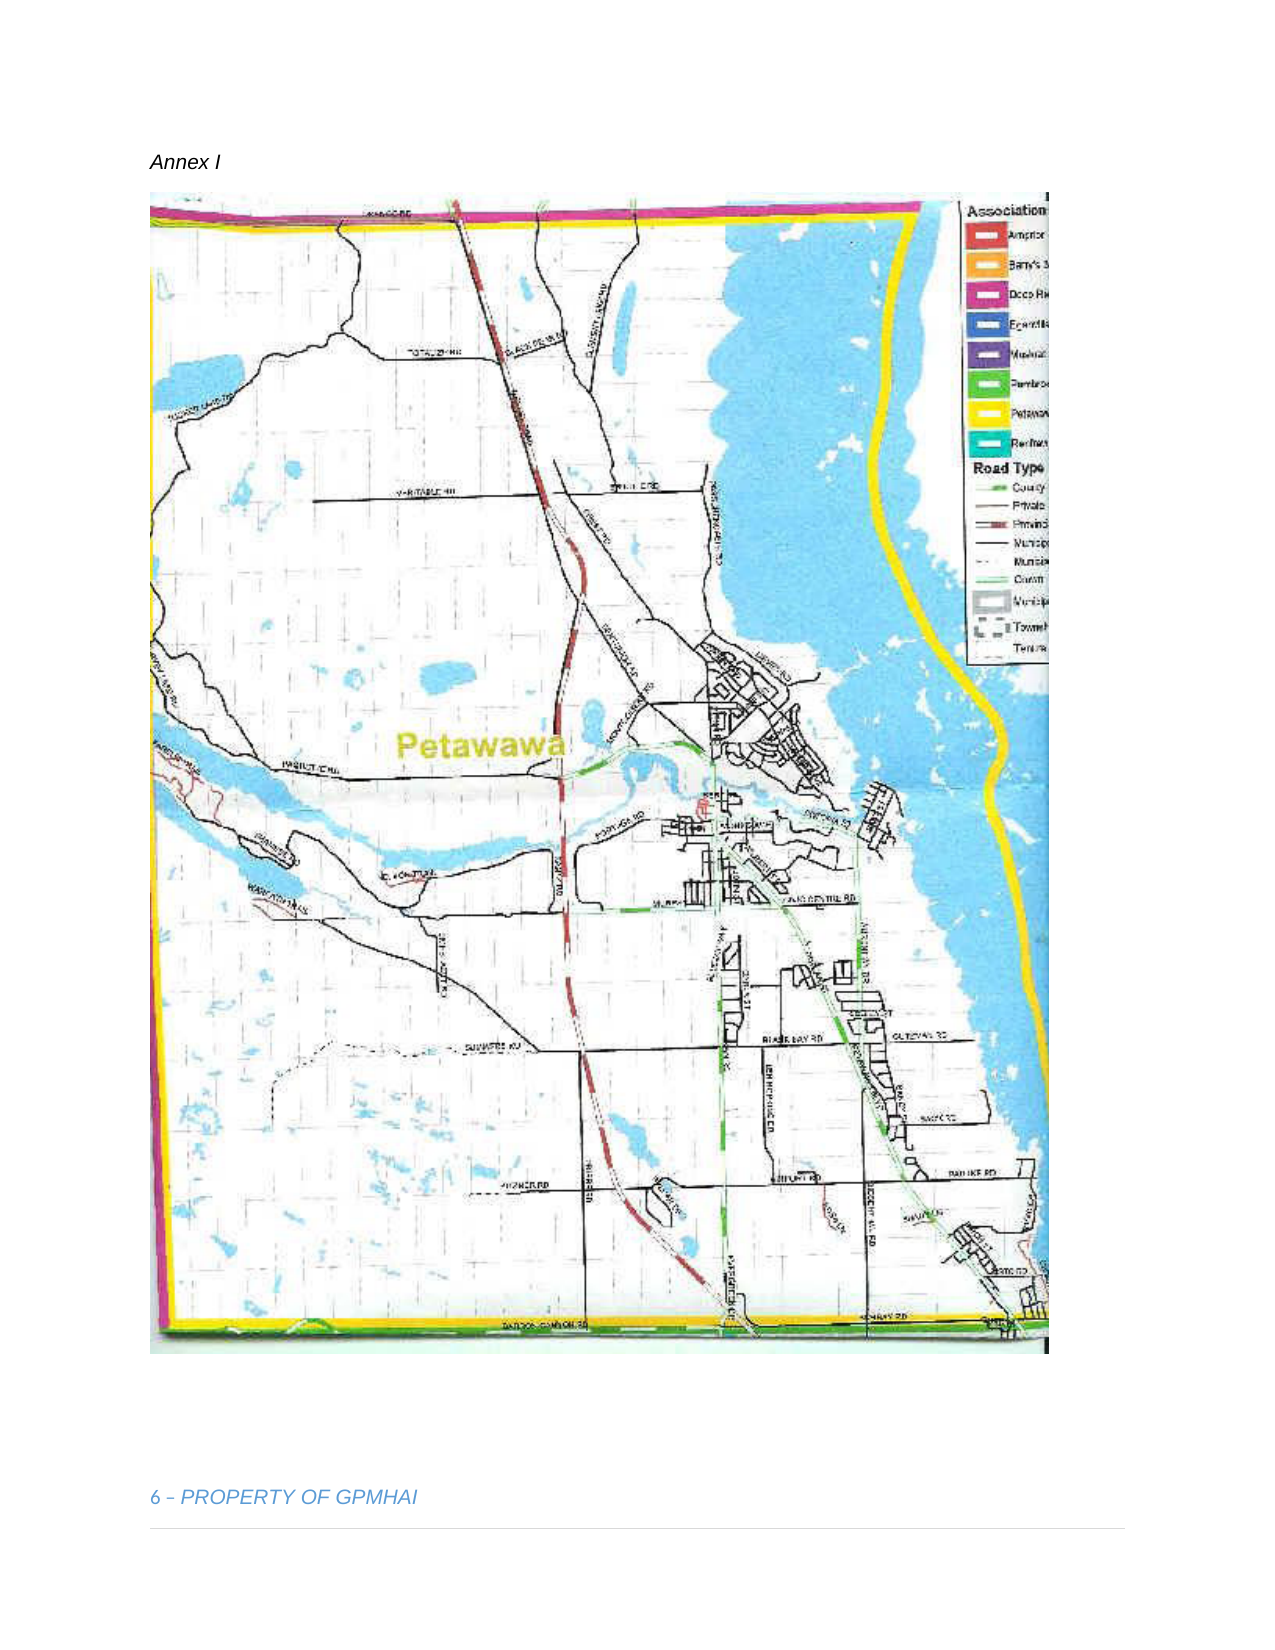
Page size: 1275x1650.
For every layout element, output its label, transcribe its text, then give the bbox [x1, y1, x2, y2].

text Annex I [150, 150, 1125, 174]
